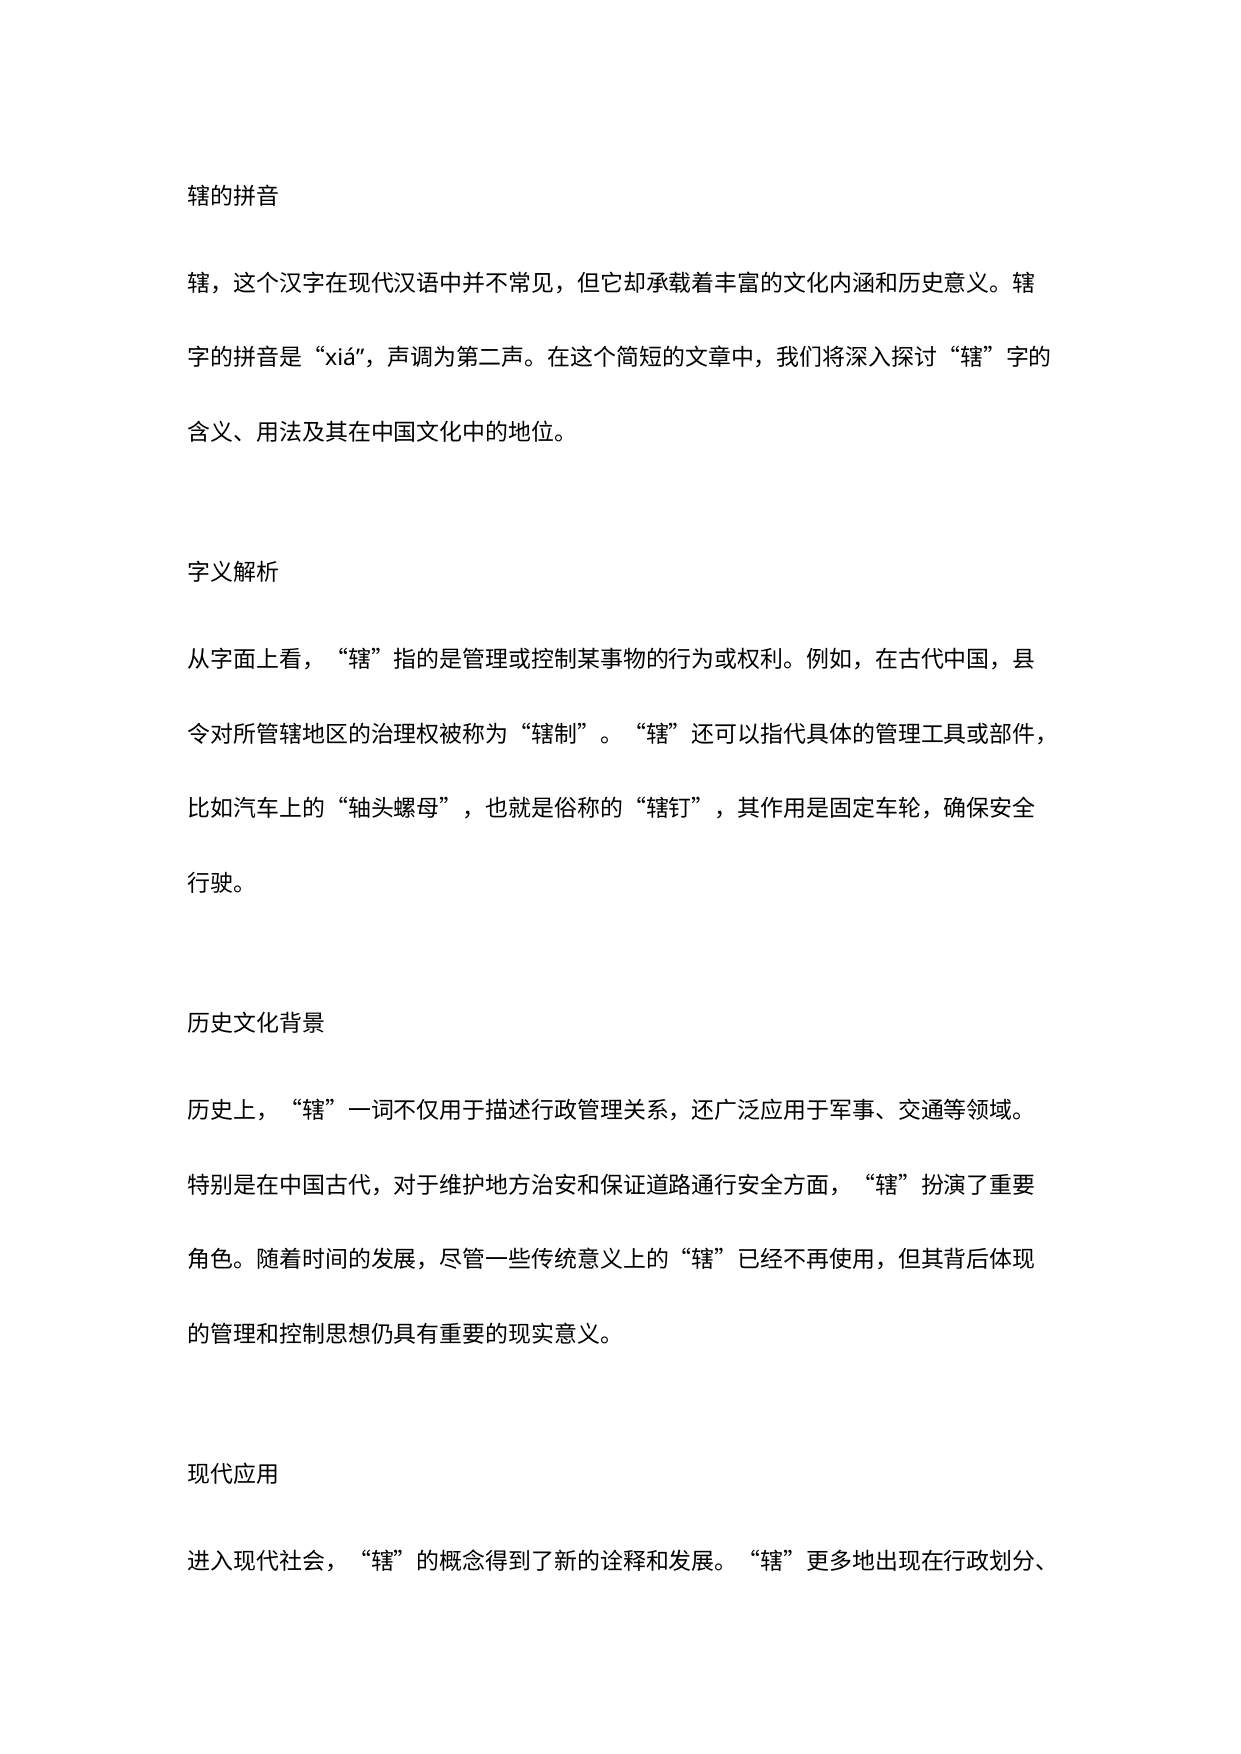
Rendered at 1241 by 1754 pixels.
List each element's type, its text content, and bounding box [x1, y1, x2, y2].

text 辖，这个汉字在现代汉语中并不常见，但它却承载着丰富的文化内涵和历史意义。辖字的拼音是“xiá”，声调为第二声。在这个简短的文章中，我们将深入探讨“辖”字的含义、用法及其在中国文化中的地位。 [187, 248, 1053, 463]
text 从字面上看，“辖”指的是管理或控制某事物的行为或权利。例如，在古代中国，县令对所管辖地区的治理权被称为“辖制”。“辖”还可以指代具体的管理工具或部件，比如汽车上的“轴头螺母”，也就是俗称的“辖钉”，其作用是固定车轮，确保安全行驶。 [187, 625, 1053, 914]
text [187, 1527, 1053, 1592]
text 辖的拼音 [187, 162, 1053, 227]
text 历史文化背景 [187, 989, 1053, 1054]
text 现代应用 [187, 1440, 1053, 1505]
text 字义解析 [187, 538, 1053, 603]
text 历史上，“辖”一词不仅用于描述行政管理关系，还广泛应用于军事、交通等领域。特别是在中国古代，对于维护地方治安和保证道路通行安全方面，“辖”扮演了重要角色。随着时间的发展，尽管一些传统意义上的“辖”已经不再使用，但其背后体现的管理和控制思想仍具有重要的现实意义。 [187, 1076, 1053, 1365]
